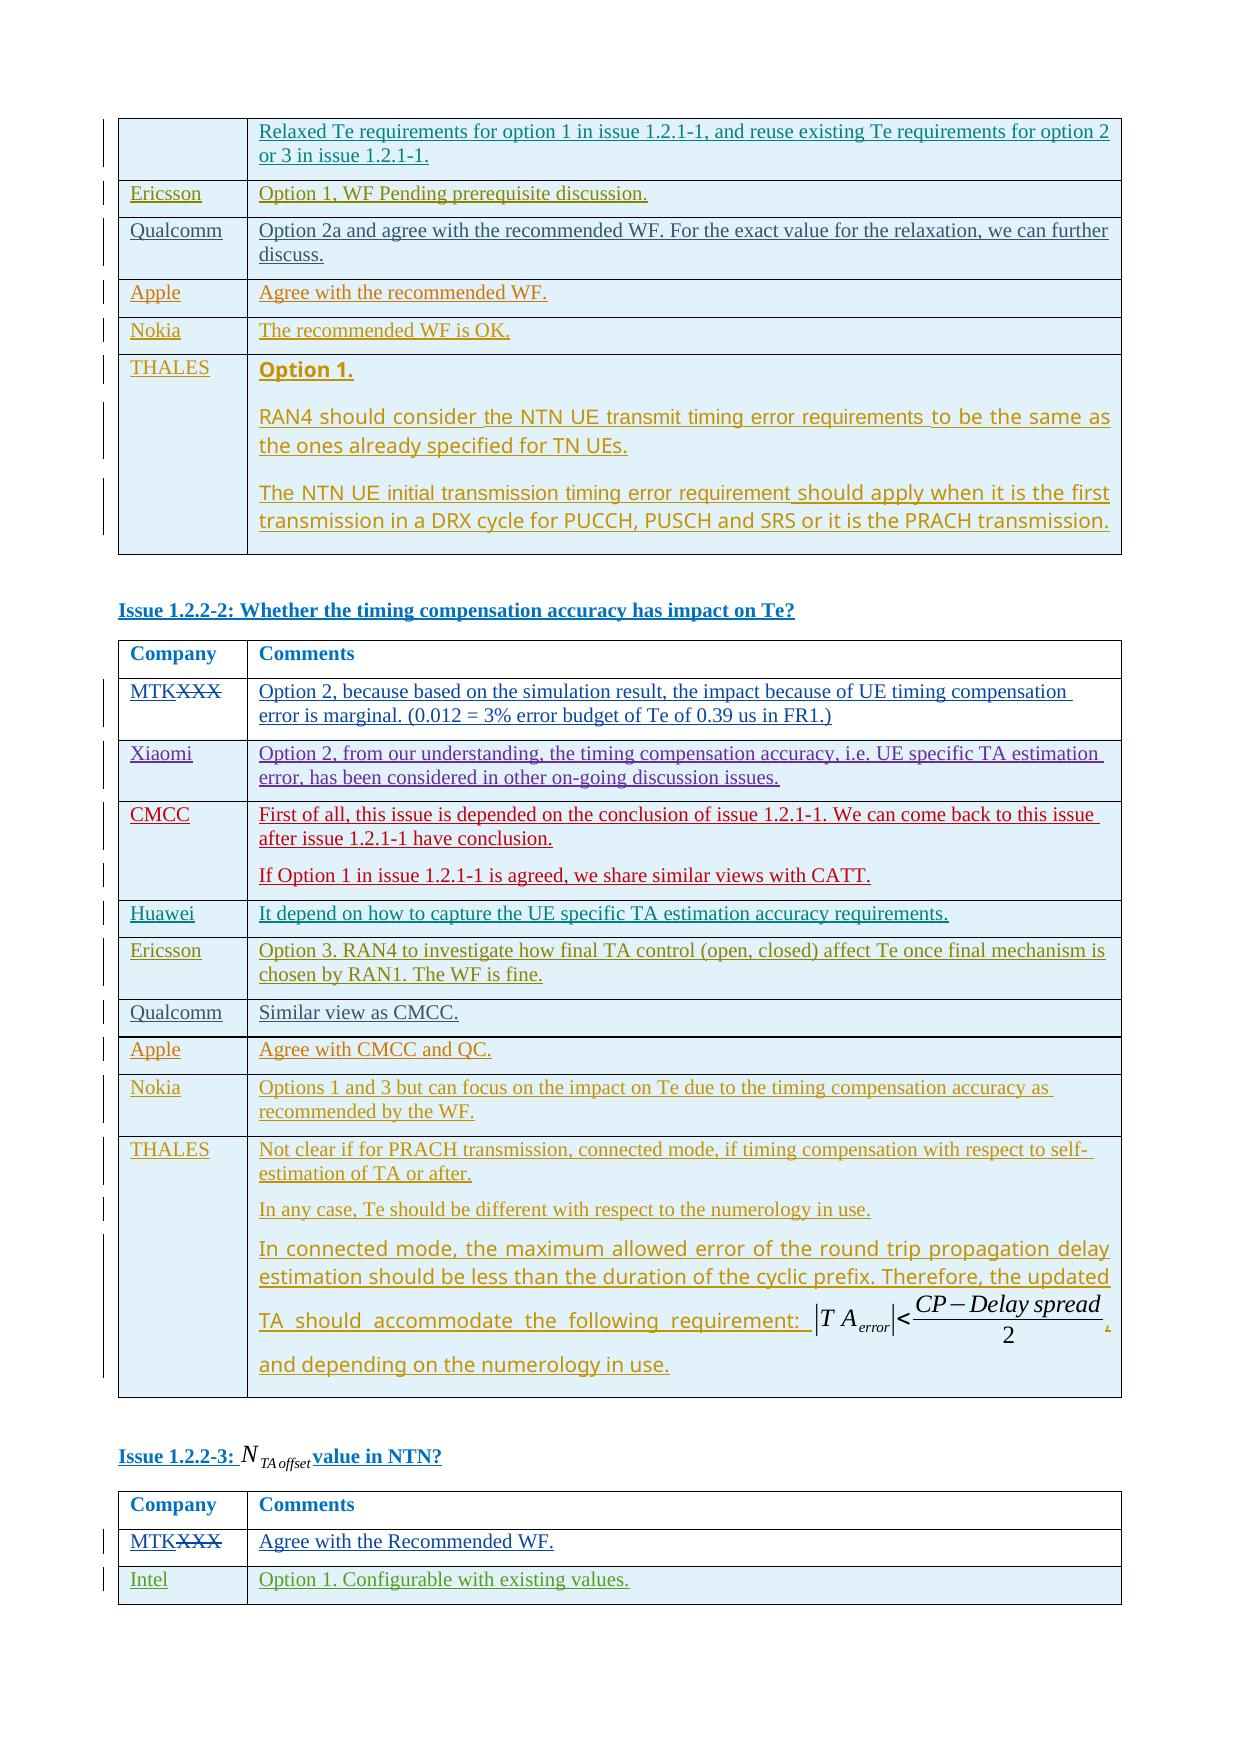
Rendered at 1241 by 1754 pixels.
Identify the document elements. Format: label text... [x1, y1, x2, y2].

table_header Comments [248, 641, 1121, 678]
table_cell [248, 679, 1121, 739]
table_header Comments [248, 1492, 1121, 1528]
table_cell [248, 1530, 1121, 1566]
table_header Company [119, 641, 247, 678]
table_cell [119, 679, 247, 739]
text Issue 1.2.2-3: value in NTN? [118, 1441, 1122, 1472]
table_cell [119, 1530, 247, 1566]
text Issue 1.2.2-2: Whether the timing compensation accuracy has impact on Te? [118, 597, 1122, 622]
table_header Company [119, 1492, 247, 1528]
